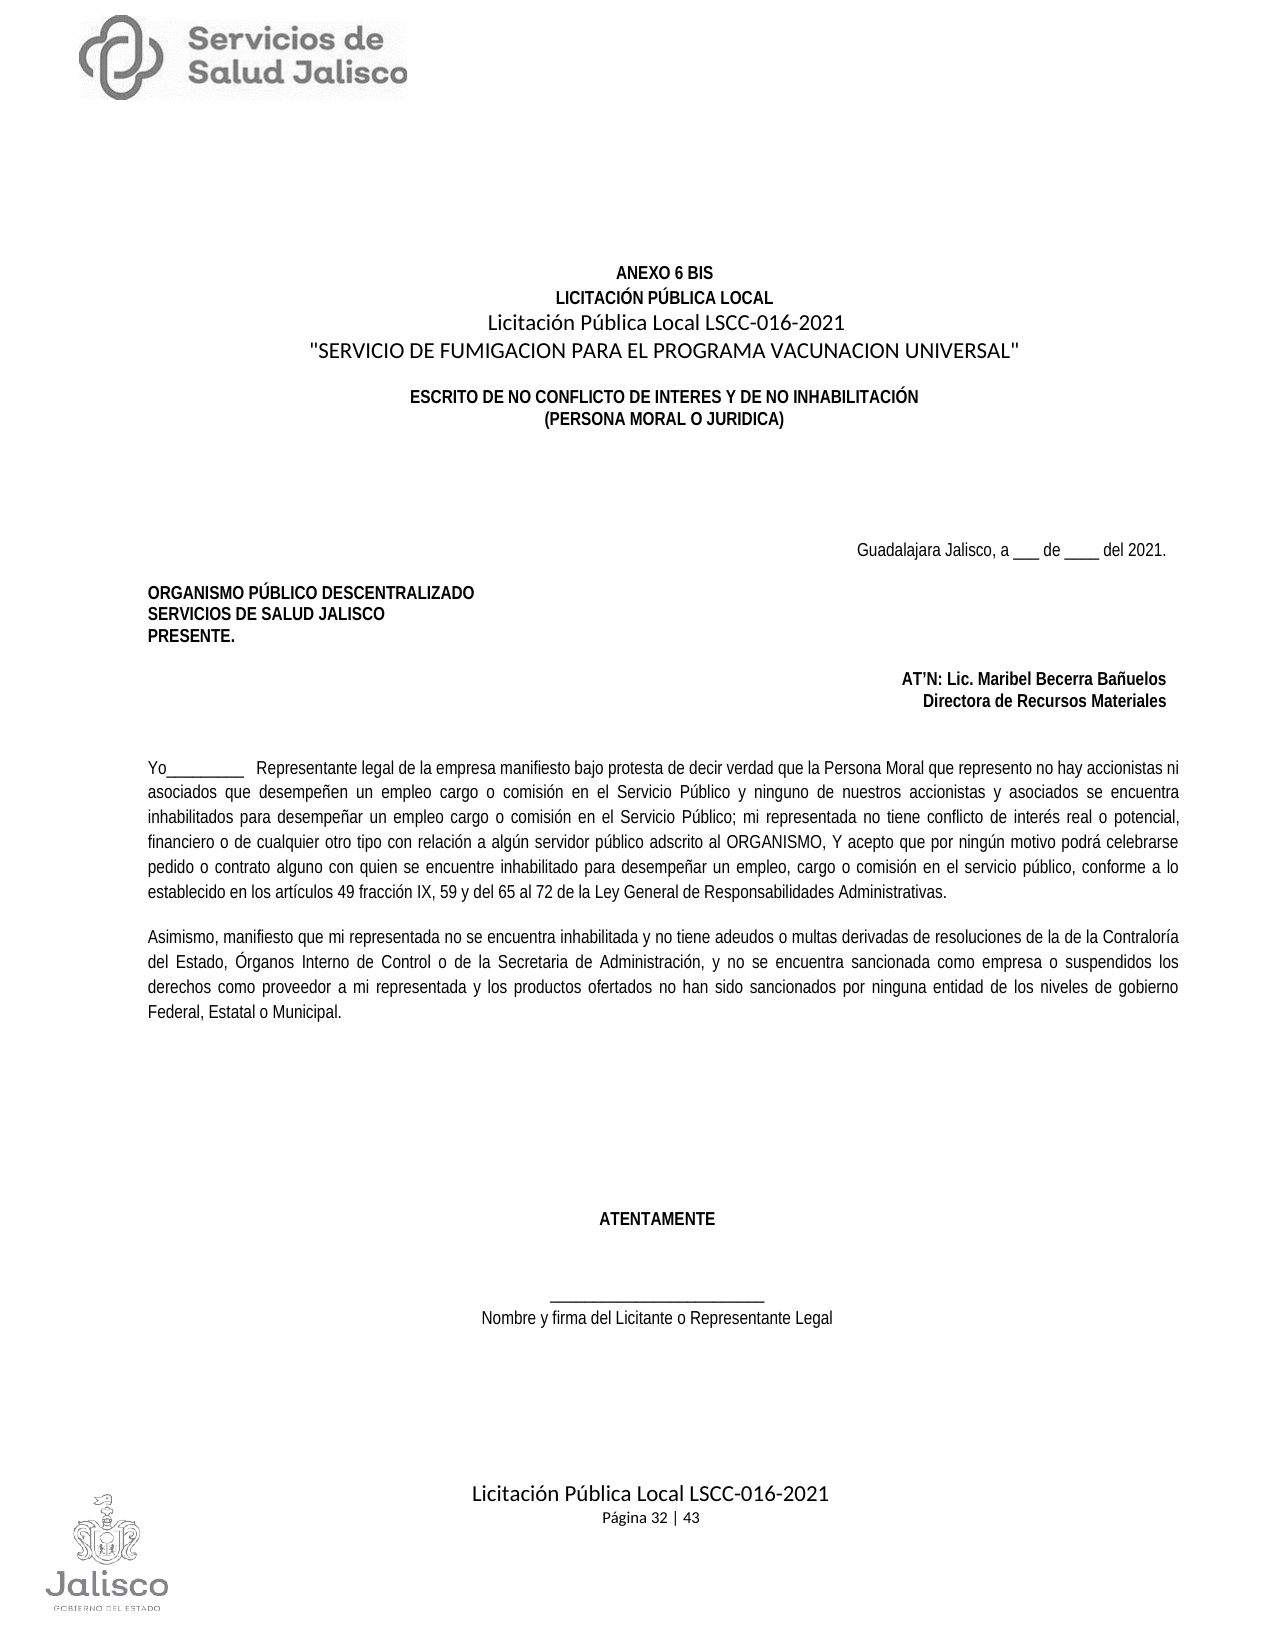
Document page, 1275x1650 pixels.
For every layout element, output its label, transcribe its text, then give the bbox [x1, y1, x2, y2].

text Nombre y firma del Licitante o Representante Legal [148, 1307, 1166, 1329]
text LICITACIÓN PÚBLICA LOCAL [148, 287, 1181, 308]
text AT’N: Lic. Maribel Becerra Bañuelos [148, 668, 1166, 689]
picture [45, 1494, 168, 1611]
text ANEXO 6 BIS [148, 262, 1181, 283]
text PRESENTE. [148, 625, 1166, 646]
text Guadalajara Jalisco, a ___ de ____ del 2021. [148, 538, 1166, 560]
text _________________________ [148, 1282, 1166, 1304]
picture [79, 15, 408, 100]
text SERVICIOS DE SALUD JALISCO [148, 603, 1166, 625]
text ESCRITO DE NO CONFLICTO DE INTERES Y DE NO INHABILITACIÓN [148, 386, 1181, 407]
text (PERSONA MORAL O JURIDICA) [148, 407, 1181, 429]
text Directora de Recursos Materiales [148, 689, 1166, 711]
text ATENTAMENTE [148, 1208, 1166, 1229]
text Asimismo, manifiesto que mi representada no se encuentra inhabilitada y no tiene adeudos o multas derivadas de resoluciones de la de la Contraloría del Estado, Órganos Interno de Control o de la Secretaria de Administración, y no se encuentra sancionada como empresa o suspendidos los derechos como proveedor a mi representada y los productos ofertados no han sido sancionados por ninguna entidad de los niveles de gobierno Federal, Estatal o Municipal. [148, 926, 1181, 1022]
text Yo_________ Representante legal de la empresa manifiesto bajo protesta de decir verdad que la Persona Moral que represento no hay accionistas ni asociados que desempeñen un empleo cargo o comisión en el Servicio Público y ninguno de nuestros accionistas y asociados se encuentra inhabilitados para desempeñar un empleo cargo o comisión en el Servicio Público; mi representada no tiene conflicto de interés real o potencial, financiero o de cualquier otro tipo con relación a algún servidor público adscrito al ORGANISMO, Y acepto que por ningún motivo podrá celebrarse pedido o contrato alguno con quien se encuentre inhabilitado para desempeñar un empleo, cargo o comisión en el servicio público, conforme a lo establecido en los artículos 49 fracción IX, 59 y del 65 al 72 de la Ley General de Responsabilidades Administrativas. [148, 757, 1181, 902]
text ORGANISMO PÚBLICO DESCENTRALIZADO [148, 582, 1166, 603]
